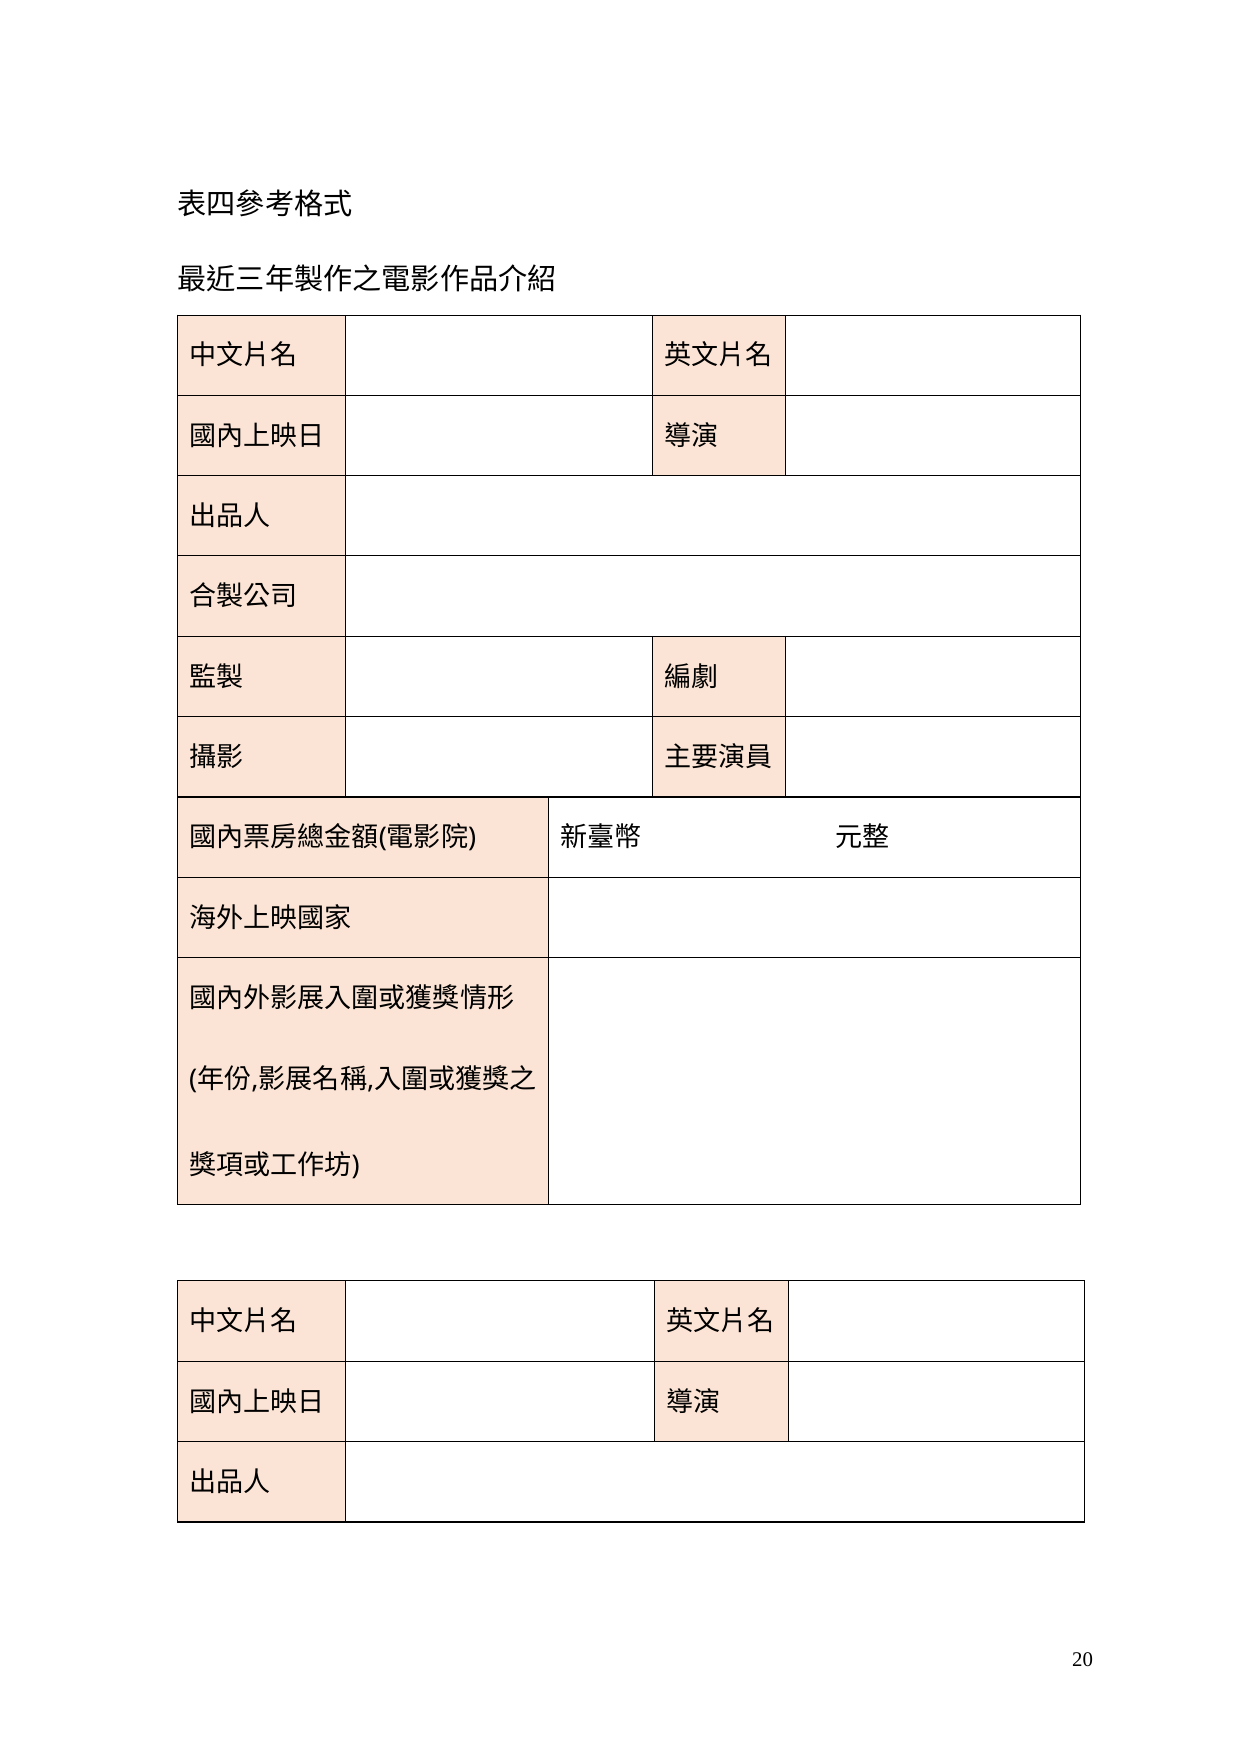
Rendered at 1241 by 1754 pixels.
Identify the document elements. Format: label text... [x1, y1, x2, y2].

table_cell 國內上映日 [178, 1362, 345, 1441]
table_cell 海外上映國家 [178, 878, 548, 957]
text 表四參考格式 [177, 164, 1092, 239]
table_cell 國內外影展入圍或獲獎情形 (年份,影展名稱,入圍或獲獎之獎項或工作坊) [178, 958, 548, 1204]
table_cell [346, 637, 652, 716]
table_cell 編劇 [653, 637, 785, 716]
table_header 中文片名 [178, 316, 345, 395]
table_cell [346, 717, 652, 796]
table_cell [549, 878, 1080, 957]
table_header 英文片名 [653, 316, 785, 395]
table_header [346, 316, 652, 395]
table_cell [346, 396, 652, 475]
table_cell 攝影 [178, 717, 345, 796]
table_cell [346, 556, 1080, 636]
table_header 中文片名 [178, 1281, 345, 1361]
text 最近三年製作之電影作品介紹 [177, 239, 1092, 314]
table_cell 監製 [178, 637, 345, 716]
table_cell 出品人 [178, 476, 345, 555]
table_cell [549, 958, 1080, 1204]
table_cell [346, 476, 1080, 555]
table_cell [789, 1362, 1084, 1441]
table_cell 導演 [655, 1362, 788, 1441]
table_header [346, 1281, 654, 1361]
table_cell 國內上映日 [178, 396, 345, 475]
table_cell [786, 396, 1080, 475]
table_header [786, 316, 1080, 395]
table_cell 國內票房總金額(電影院) [178, 798, 548, 877]
table_header 英文片名 [655, 1281, 788, 1361]
table_header [789, 1281, 1084, 1361]
table_cell [346, 1442, 1084, 1521]
table_cell [346, 1362, 654, 1441]
table_cell 導演 [653, 396, 785, 475]
table_cell 主要演員 [653, 717, 785, 796]
table_cell 合製公司 [178, 556, 345, 636]
table_cell 出品人 [178, 1442, 345, 1521]
table_cell 新臺幣 元整 [549, 798, 1080, 877]
table_cell [786, 717, 1080, 796]
table_cell [786, 637, 1080, 716]
